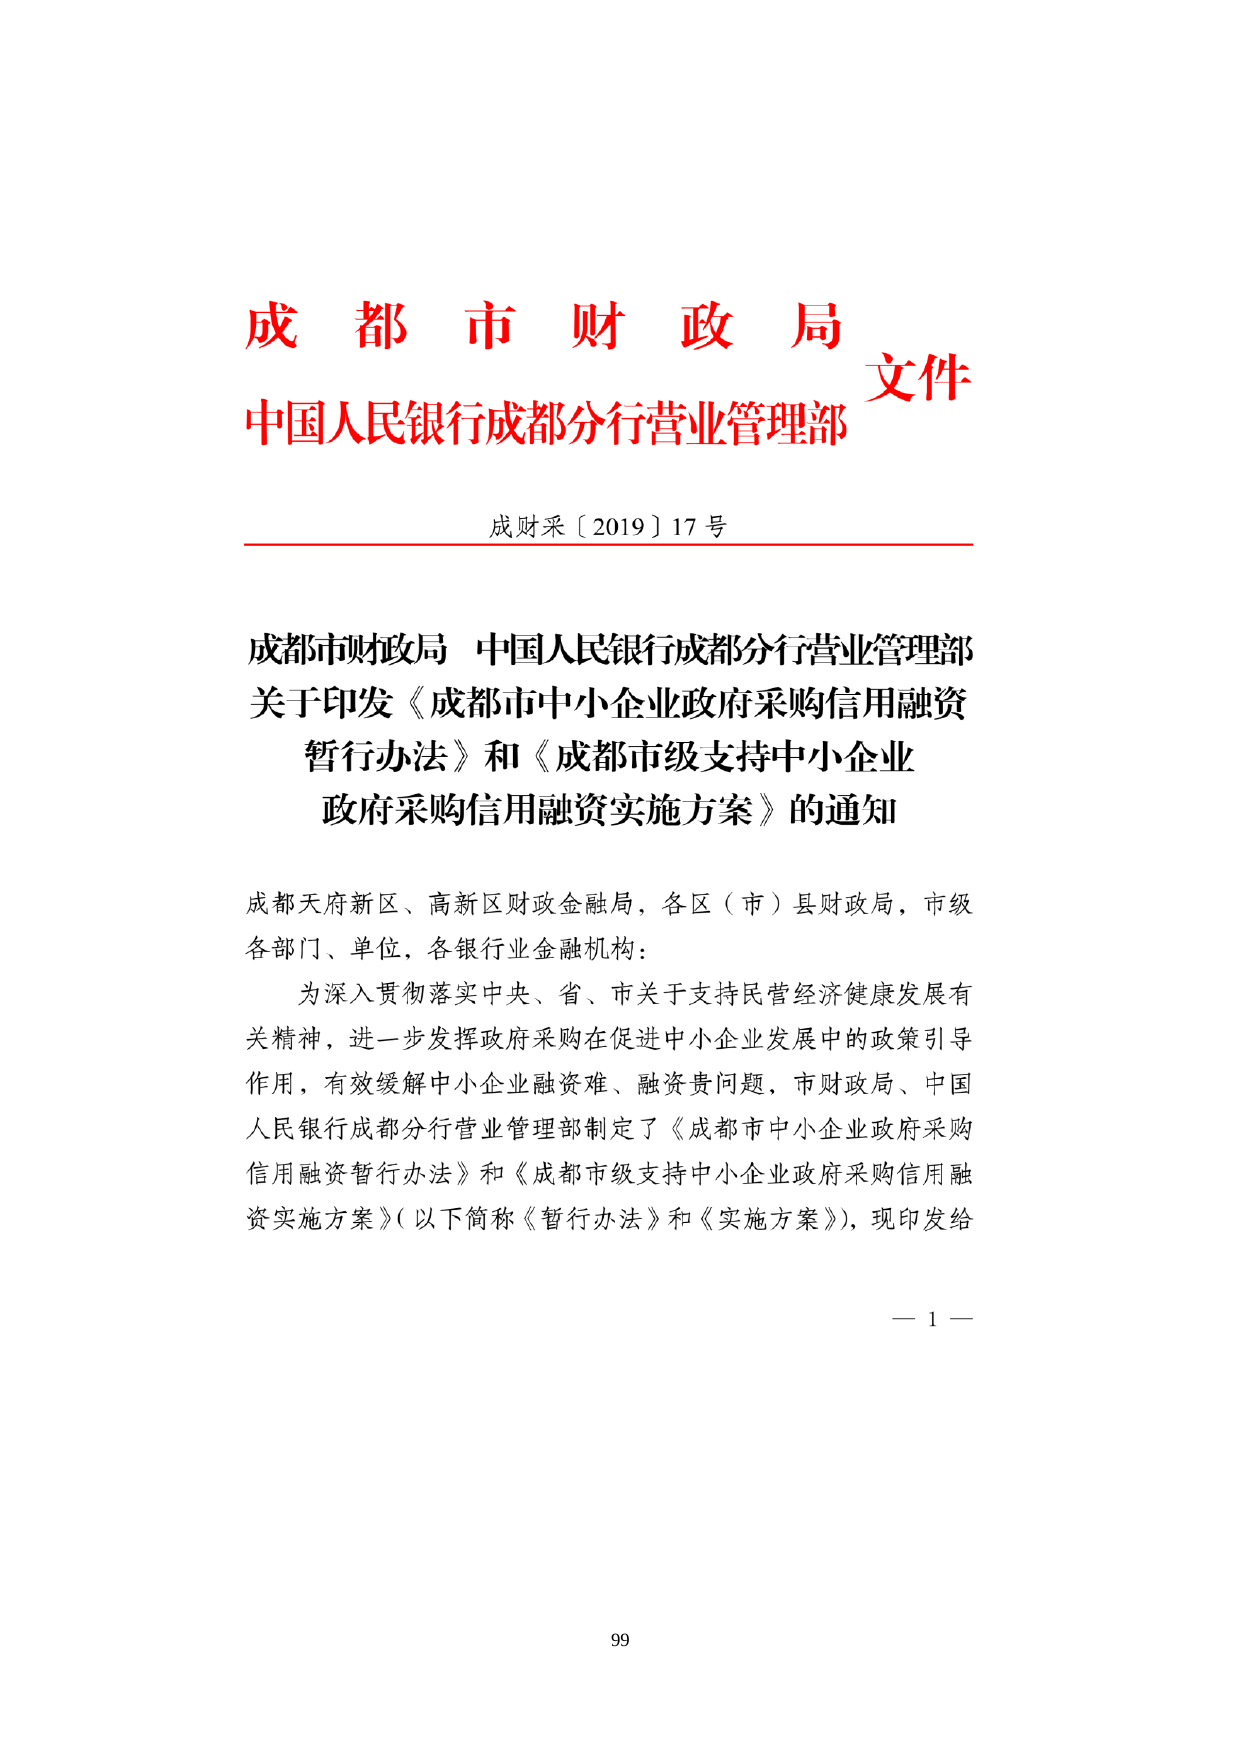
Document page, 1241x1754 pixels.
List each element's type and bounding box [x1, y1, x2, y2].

picture [118, 118, 1098, 1431]
